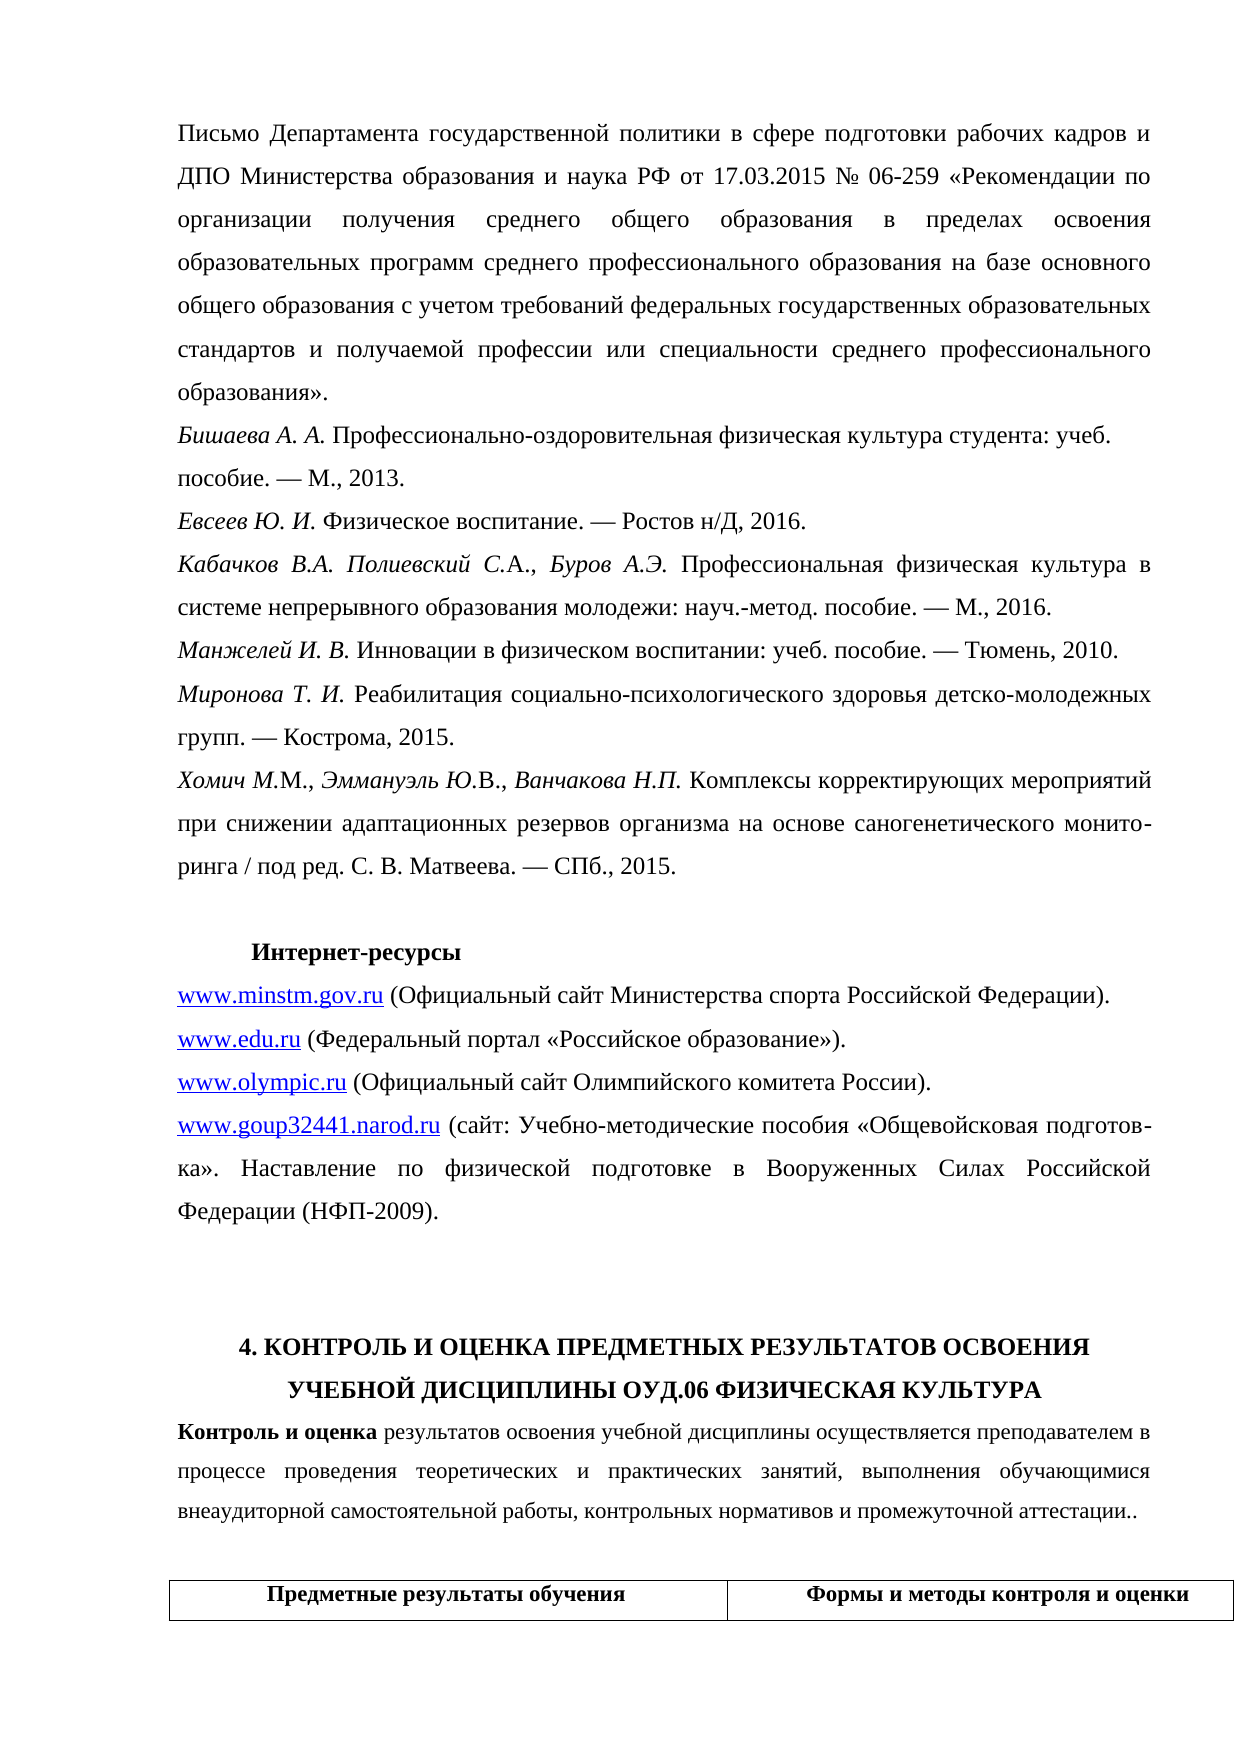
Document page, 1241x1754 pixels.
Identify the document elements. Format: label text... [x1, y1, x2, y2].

text пособие. — М., 2013. [177, 463, 1152, 492]
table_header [170, 1581, 727, 1620]
text Интернет-ресурсы [177, 937, 1152, 966]
text Бишаева А. А. Профессионально-оздоровительная физическая культура студента: учеб. [177, 420, 1152, 449]
text www.minstm.gov.ru (Официальный сайт Министерства спорта Российской Федерации). [177, 981, 1152, 1009]
text Кабачков В.А. Полиевский С.А., Буров А.Э. Профессиональная физическая культура в системе непрерывного образования молодежи: науч.-метод. пособие. — М., 2016. [177, 549, 1152, 621]
text Письмо Департамента государственной политики в сфере подготовки рабочих кадров и ДПО Министерства образования и наука РФ от 17.03.2015 № 06-259 «Рекомендации по организации получения среднего общего образования в пределах освоения образовательных программ среднего профессионального образования на базе основного общего образования с учетом требований федеральных государственных образовательных стандартов и получаемой профессии или специальности среднего профессионального образования». [177, 118, 1152, 406]
text 4. КОНТРОЛЬ И ОЦЕНКА ПРЕДМЕТНЫХ РЕЗУЛЬТАТОВ ОСВОЕНИЯ УЧЕБНОЙ ДИСЦИПЛИНЫ ОУД.06 ФИЗИЧЕСКАЯ КУЛЬТУРА [177, 1332, 1152, 1403]
text Миронова Т. И. Реабилитация социально-психологического здоровья детско-молодежных групп. — Кострома, 2015. [177, 679, 1152, 751]
text Манжелей И. В. Инновации в физическом воспитании: учеб. пособие. — Тюмень, 2010. [177, 636, 1152, 664]
text Евсеев Ю. И. Физическое воспитание. — Ростов н/Д, 2016. [177, 506, 1152, 535]
text www.goup32441.narod.ru (сайт: Учебно-методические пособия «Общевойсковая подготовка». Наставление по физической подготовке в Вооруженных Силах Российской Федерации (НФП-2009). [177, 1110, 1152, 1225]
text Хомич М.М., Эммануэль Ю.В., Ванчакова Н.П. Комплексы корректирующих мероприятий при снижении адаптационных резервов организма на основе саногенетического мониторинга / под ред. С. В. Матвеева. — СПб., 2015. [177, 765, 1152, 880]
text www.olympic.ru (Официальный сайт Олимпийского комитета России). [177, 1067, 1152, 1096]
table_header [728, 1581, 1233, 1620]
text www.edu.ru (Федеральный портал «Российское образование»). [177, 1024, 1152, 1052]
text Контроль и оценка результатов освоения учебной дисциплины осуществляется преподавателем в процессе проведения теоретических и практических занятий, выполнения обучающимися внеаудиторной самостоятельной работы, контрольных нормативов и промежуточной аттестации.. [177, 1418, 1152, 1523]
